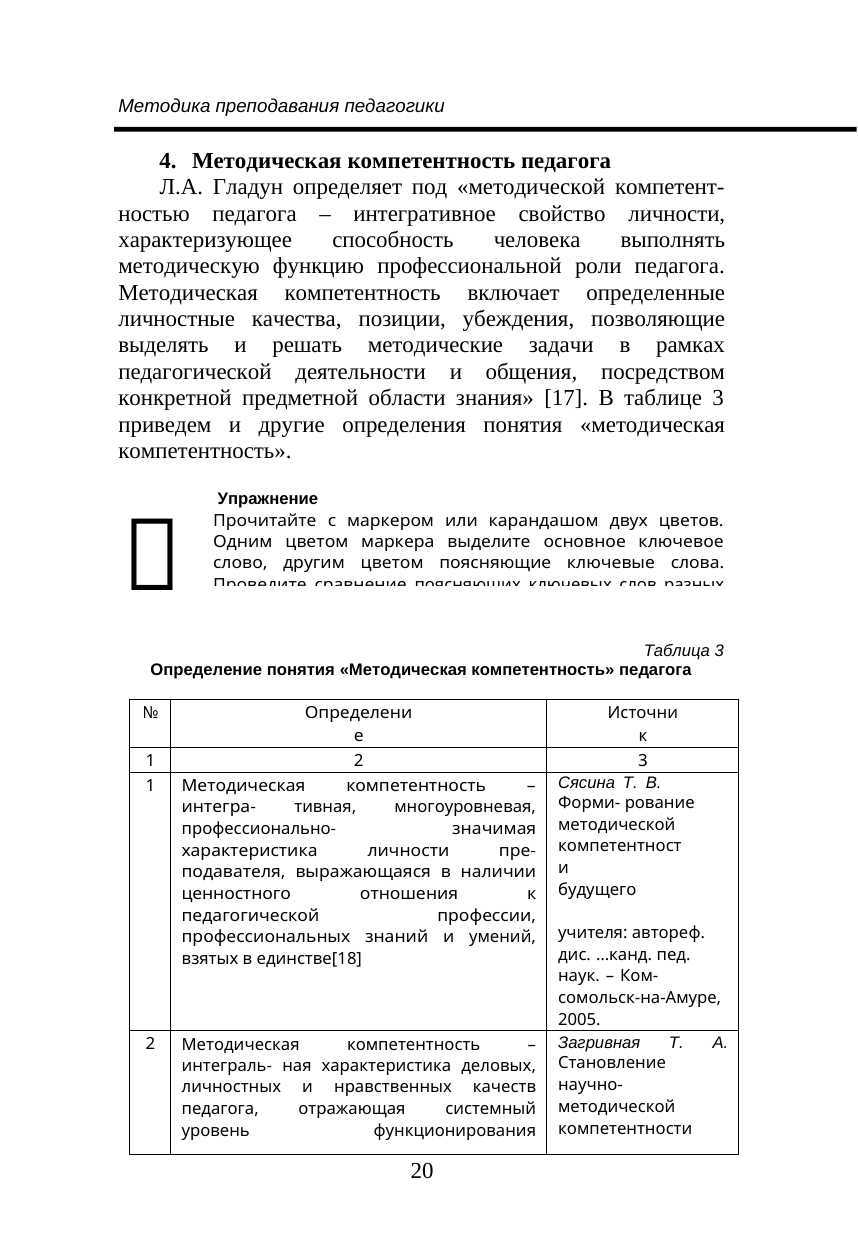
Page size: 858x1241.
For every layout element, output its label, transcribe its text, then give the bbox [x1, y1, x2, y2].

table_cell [547, 1031, 738, 1154]
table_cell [171, 1031, 546, 1154]
text Определение понятия «Методическая компетентность» педагога [150, 660, 857, 679]
table_cell 2 [130, 1031, 170, 1154]
text Л.А. Гладун определяет под «методической компетент- ностью педагога – интегративное свойство личности, характеризующее способность человека выполнять методическую функцию профессиональной роли педагога. Методическая компетентность включает определенные личностные качества, позиции, убеждения, позволяющие выделять и решать методические задачи в рамках педагогической деятельности и общения, посредством конкретной предметной области знания» [17]. В таблице 3 приведем и другие определения понятия «методическая компетентность». [118, 173, 725, 463]
table_cell 1 [130, 773, 170, 1030]
table_header № [130, 700, 170, 747]
table_header Источник [547, 700, 738, 747]
table_cell 2 [171, 748, 546, 771]
table_cell 1 [130, 748, 170, 771]
table_cell Сясина Т. В. Форми- рование методической компетентности будущего учителя: автореф. дис. …канд. пед. наук. – Ком- сомольск-на-Амуре, 2005. [547, 773, 738, 1030]
table_header Определение [171, 700, 546, 747]
subtitle Методическая компетентность педагога [159, 147, 857, 173]
text Таблица 3 [643, 641, 857, 660]
subtitle  [122, 483, 857, 619]
table_cell 3 [547, 748, 738, 771]
table_cell Методическая компетентность – интегра- тивная, многоуровневая, профессионально- значимая характеристика личности пре- подавателя, выражающаяся в наличии ценностного отношения к педагогической профессии, профессиональных знаний и умений, взятых в единстве[18] [171, 773, 546, 1030]
